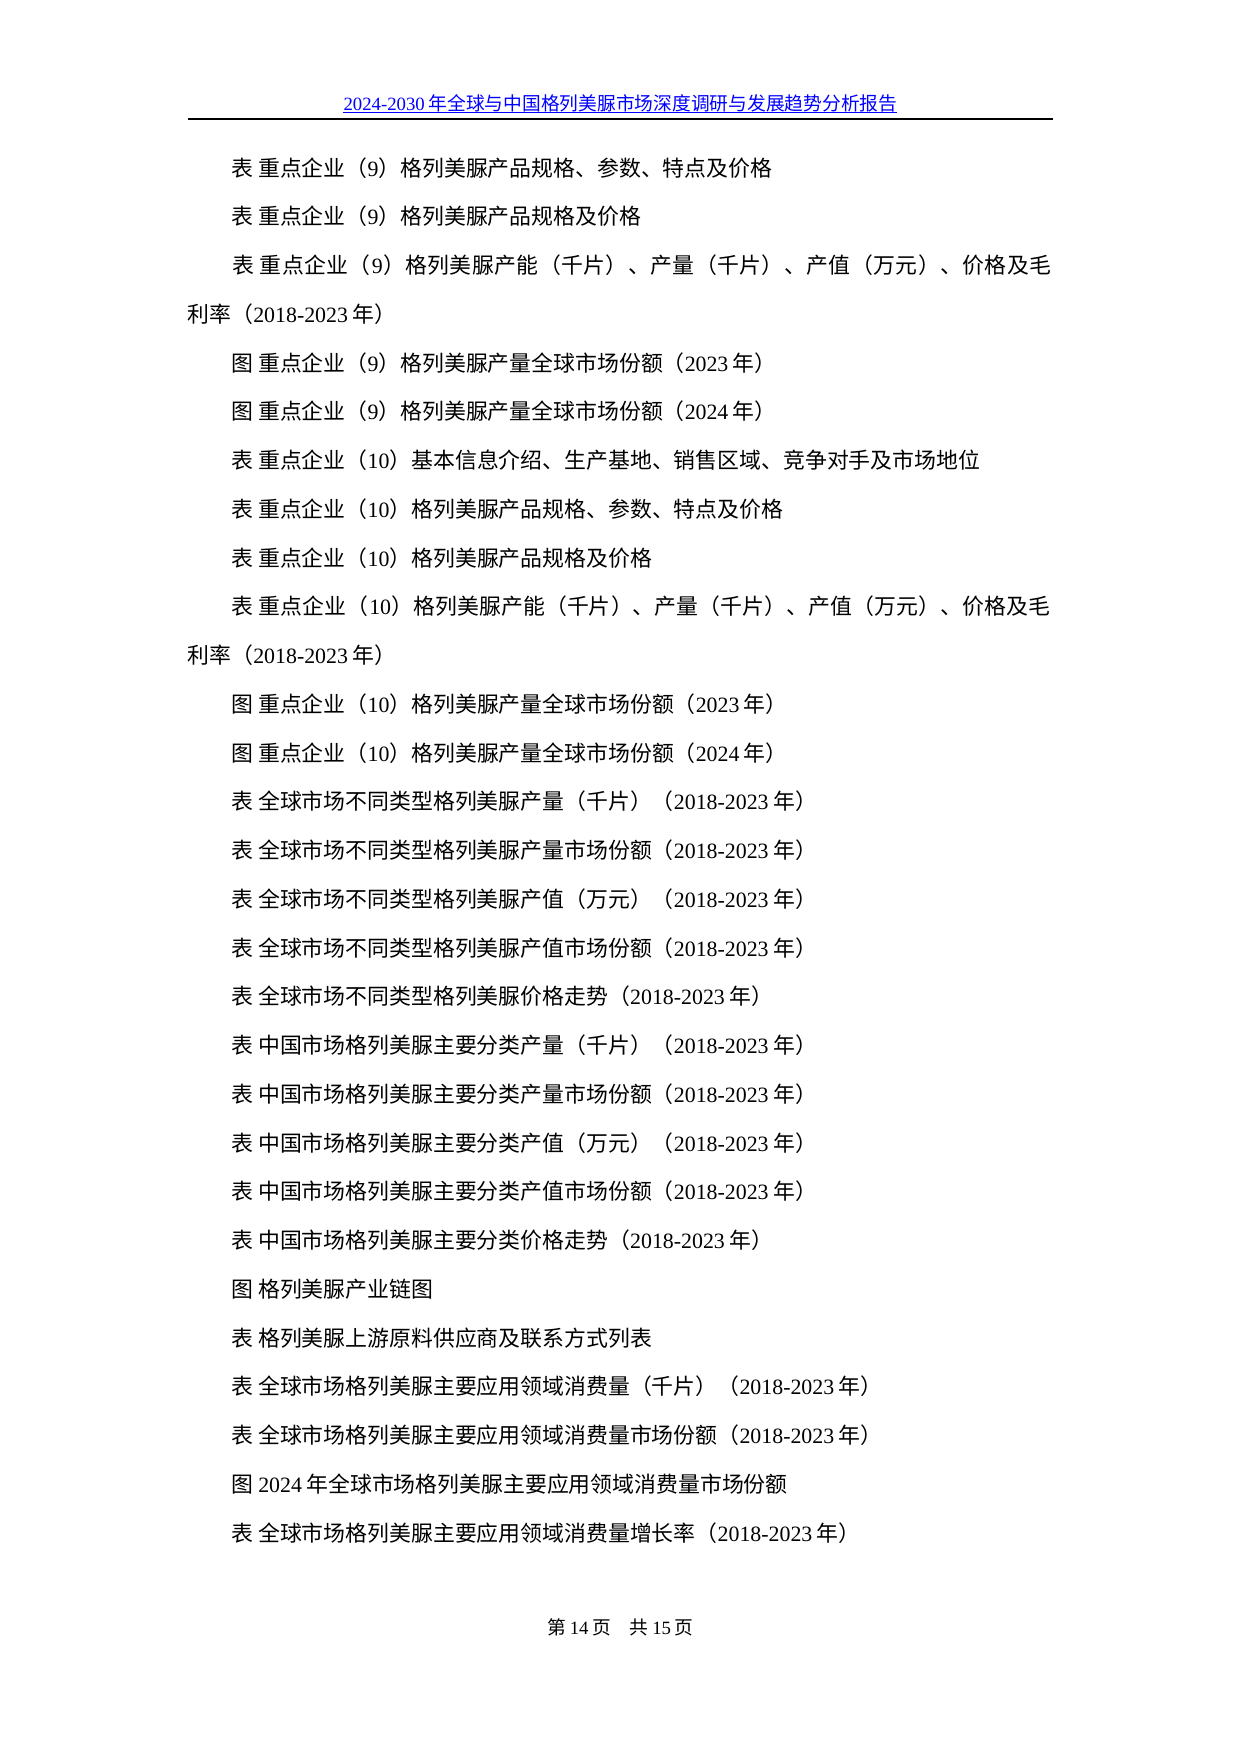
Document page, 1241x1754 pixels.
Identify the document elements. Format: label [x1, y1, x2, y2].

text [187, 150, 1053, 1548]
